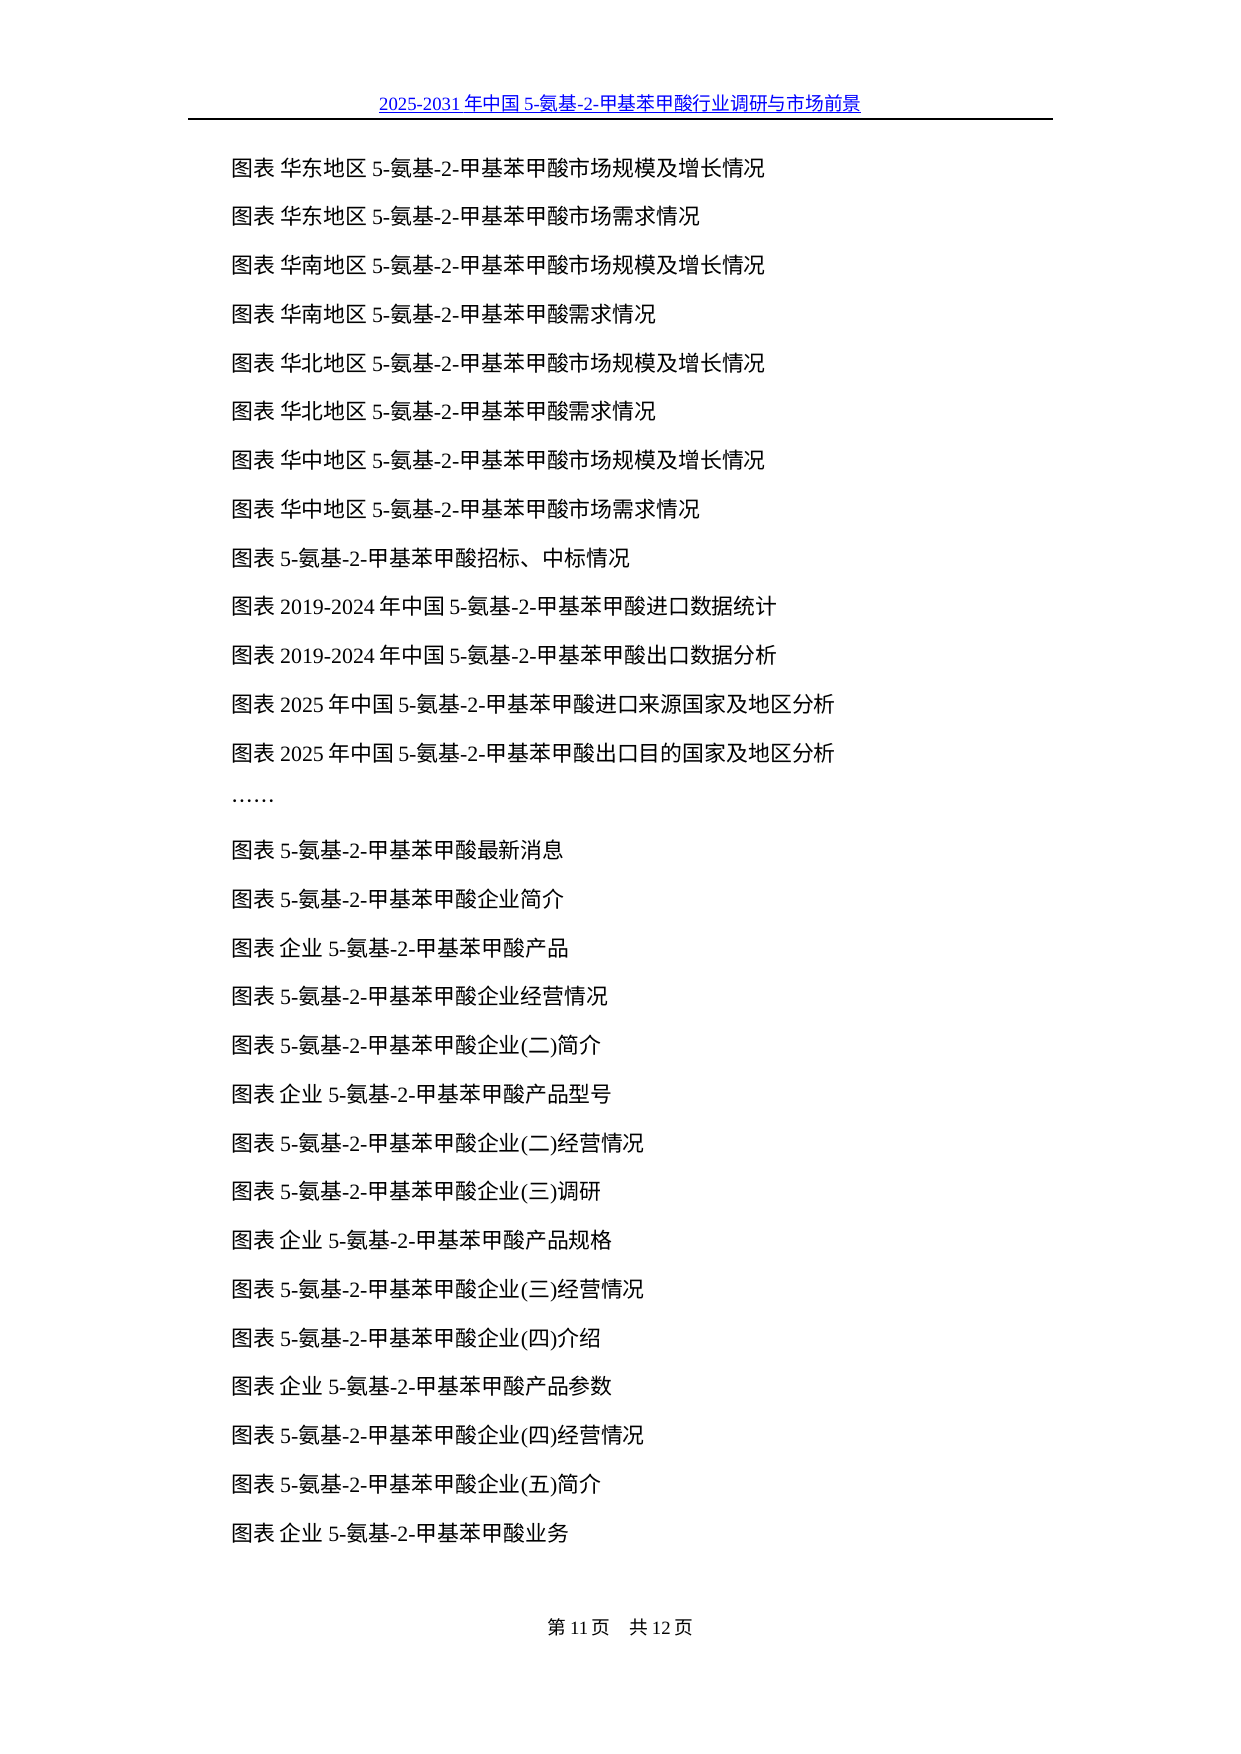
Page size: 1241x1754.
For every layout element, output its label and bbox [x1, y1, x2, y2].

text [187, 150, 1053, 1548]
